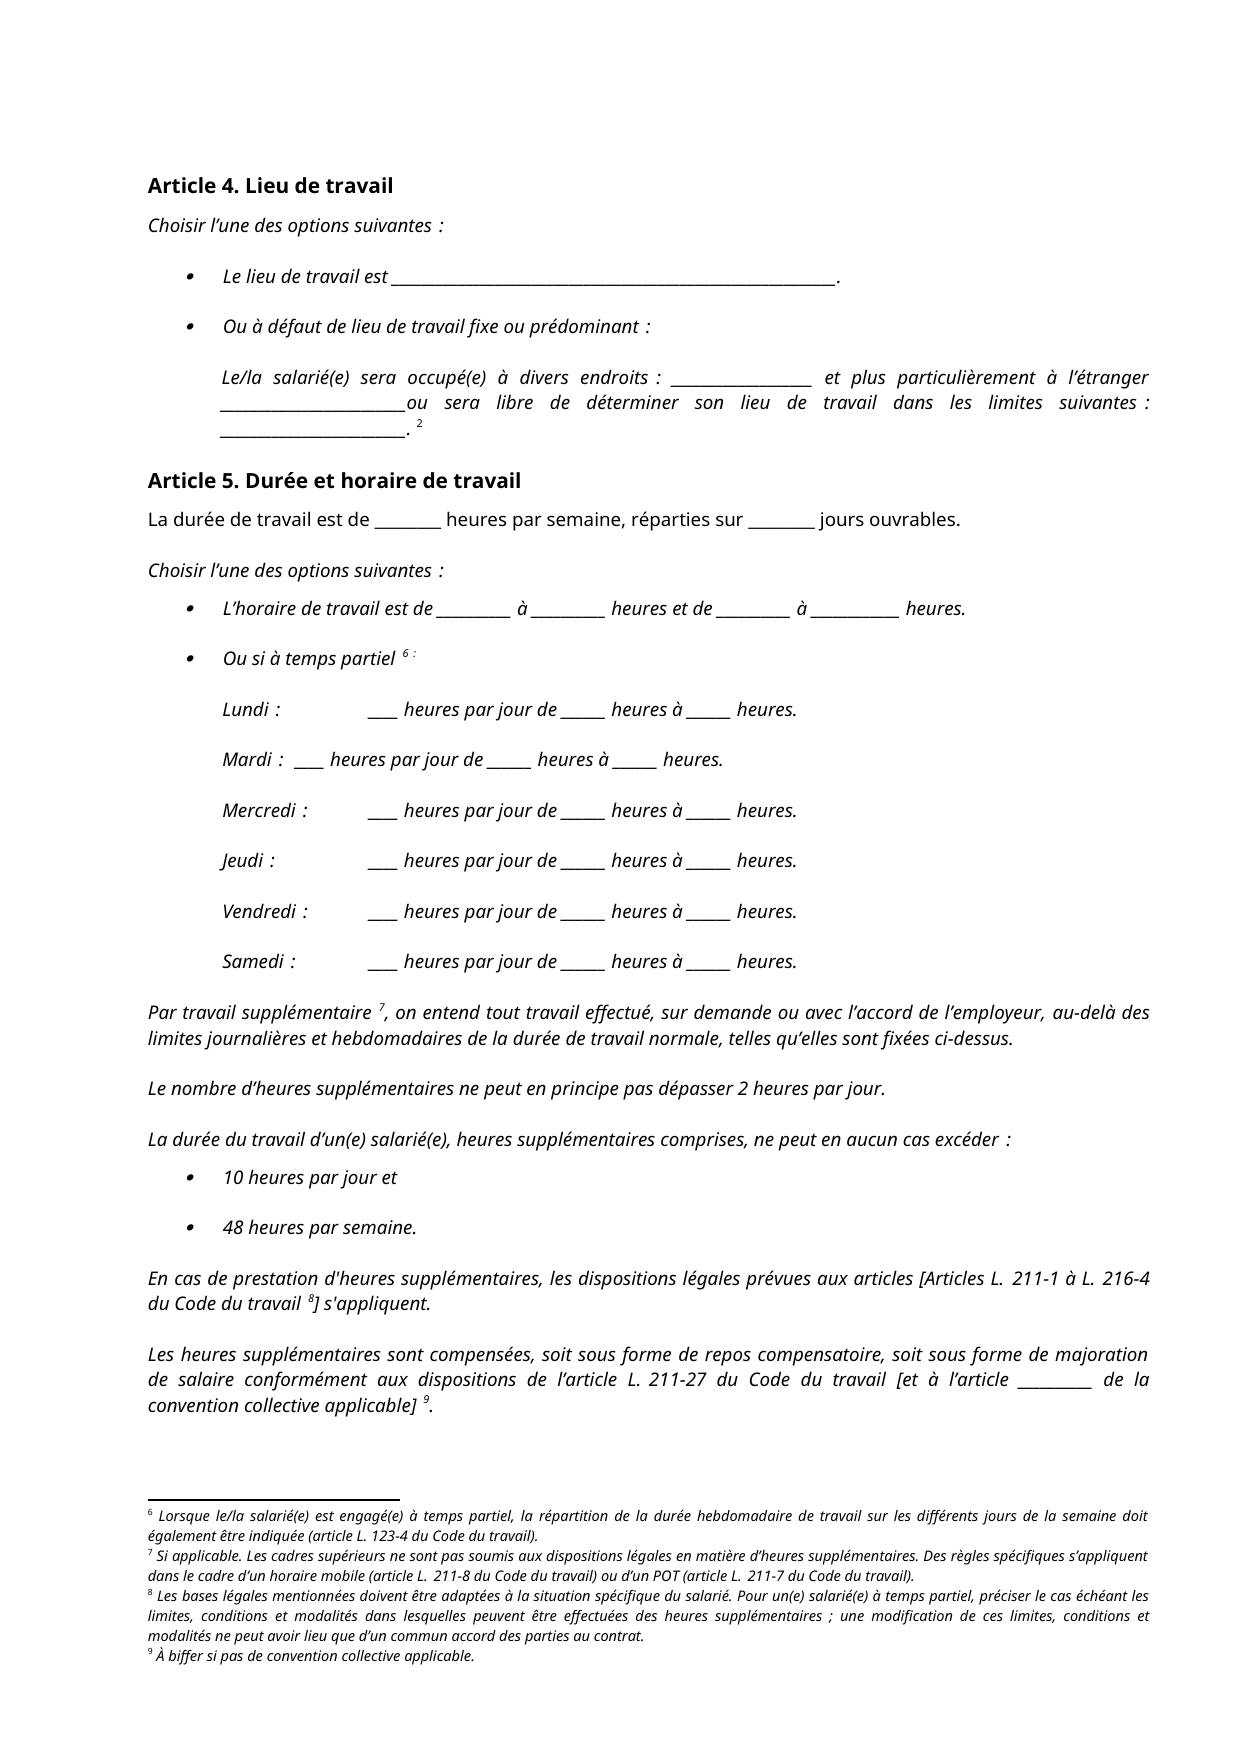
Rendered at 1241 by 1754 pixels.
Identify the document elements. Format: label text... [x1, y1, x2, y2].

text Samedi : ____ heures par jour de ______ heures à ______ heures. [222, 949, 1152, 974]
text Le/la salarié(e) sera occupé(e) à divers endroits : ___________________ et plus particulièrement à l’étranger _________________________ou sera libre de déterminer son lieu de travail dans les limites suivantes : _________________________. 2 [221, 364, 1152, 441]
text Article 4. Lieu de travail [148, 172, 1152, 200]
text La durée du travail d’un(e) salarié(e), heures supplémentaires comprises, ne peut en aucun cas excéder : [148, 1126, 1152, 1151]
list Le lieu de travail est ____________________________________________________________. [185, 263, 1152, 289]
text Lundi : ____ heures par jour de ______ heures à ______ heures. [222, 696, 1152, 722]
text Vendredi : ____ heures par jour de ______ heures à ______ heures. [222, 898, 1152, 924]
text Mardi : ____ heures par jour de ______ heures à ______ heures. [222, 747, 1152, 772]
text Le nombre d’heures supplémentaires ne peut en principe pas dépasser 2 heures par jour. [148, 1075, 1152, 1101]
list Ou si à temps partiel : [185, 646, 1152, 671]
text Choisir l’une des options suivantes : [148, 213, 1152, 238]
text En cas de prestation d'heures supplémentaires, les dispositions légales prévues aux articles [Articles L. 211-1 à L. 216-4 du Code du travail ] s'appliquent. [148, 1265, 1152, 1316]
text Choisir l’une des options suivantes : [148, 557, 1152, 583]
text Article 5. Durée et horaire de travail [148, 466, 1152, 494]
list 48 heures par semaine. [185, 1214, 1152, 1240]
list L’horaire de travail est de __________ à __________ heures et de __________ à ____________ heures. [185, 595, 1152, 621]
text Les heures supplémentaires sont compensées, soit sous forme de repos compensatoire, soit sous forme de majoration de salaire conformément aux dispositions de l’article L. 211-27 du Code du travail [et à l’article __________ de la convention collective applicable] . [148, 1341, 1152, 1418]
text Par travail supplémentaire , on entend tout travail effectué, sur demande ou avec l’accord de l’employeur, au-delà des limites journalières et hebdomadaires de la durée de travail normale, telles qu’elles sont fixées ci-dessus. [148, 999, 1152, 1050]
text La durée de travail est de ________ heures par semaine, réparties sur ________ jours ouvrables. [148, 507, 1152, 532]
list 10 heures par jour et [185, 1164, 1152, 1189]
text Mercredi : ____ heures par jour de ______ heures à ______ heures. [222, 797, 1152, 823]
list Ou à défaut de lieu de travail fixe ou prédominant : [185, 314, 1152, 339]
text Jeudi : ____ heures par jour de ______ heures à ______ heures. [222, 848, 1152, 873]
